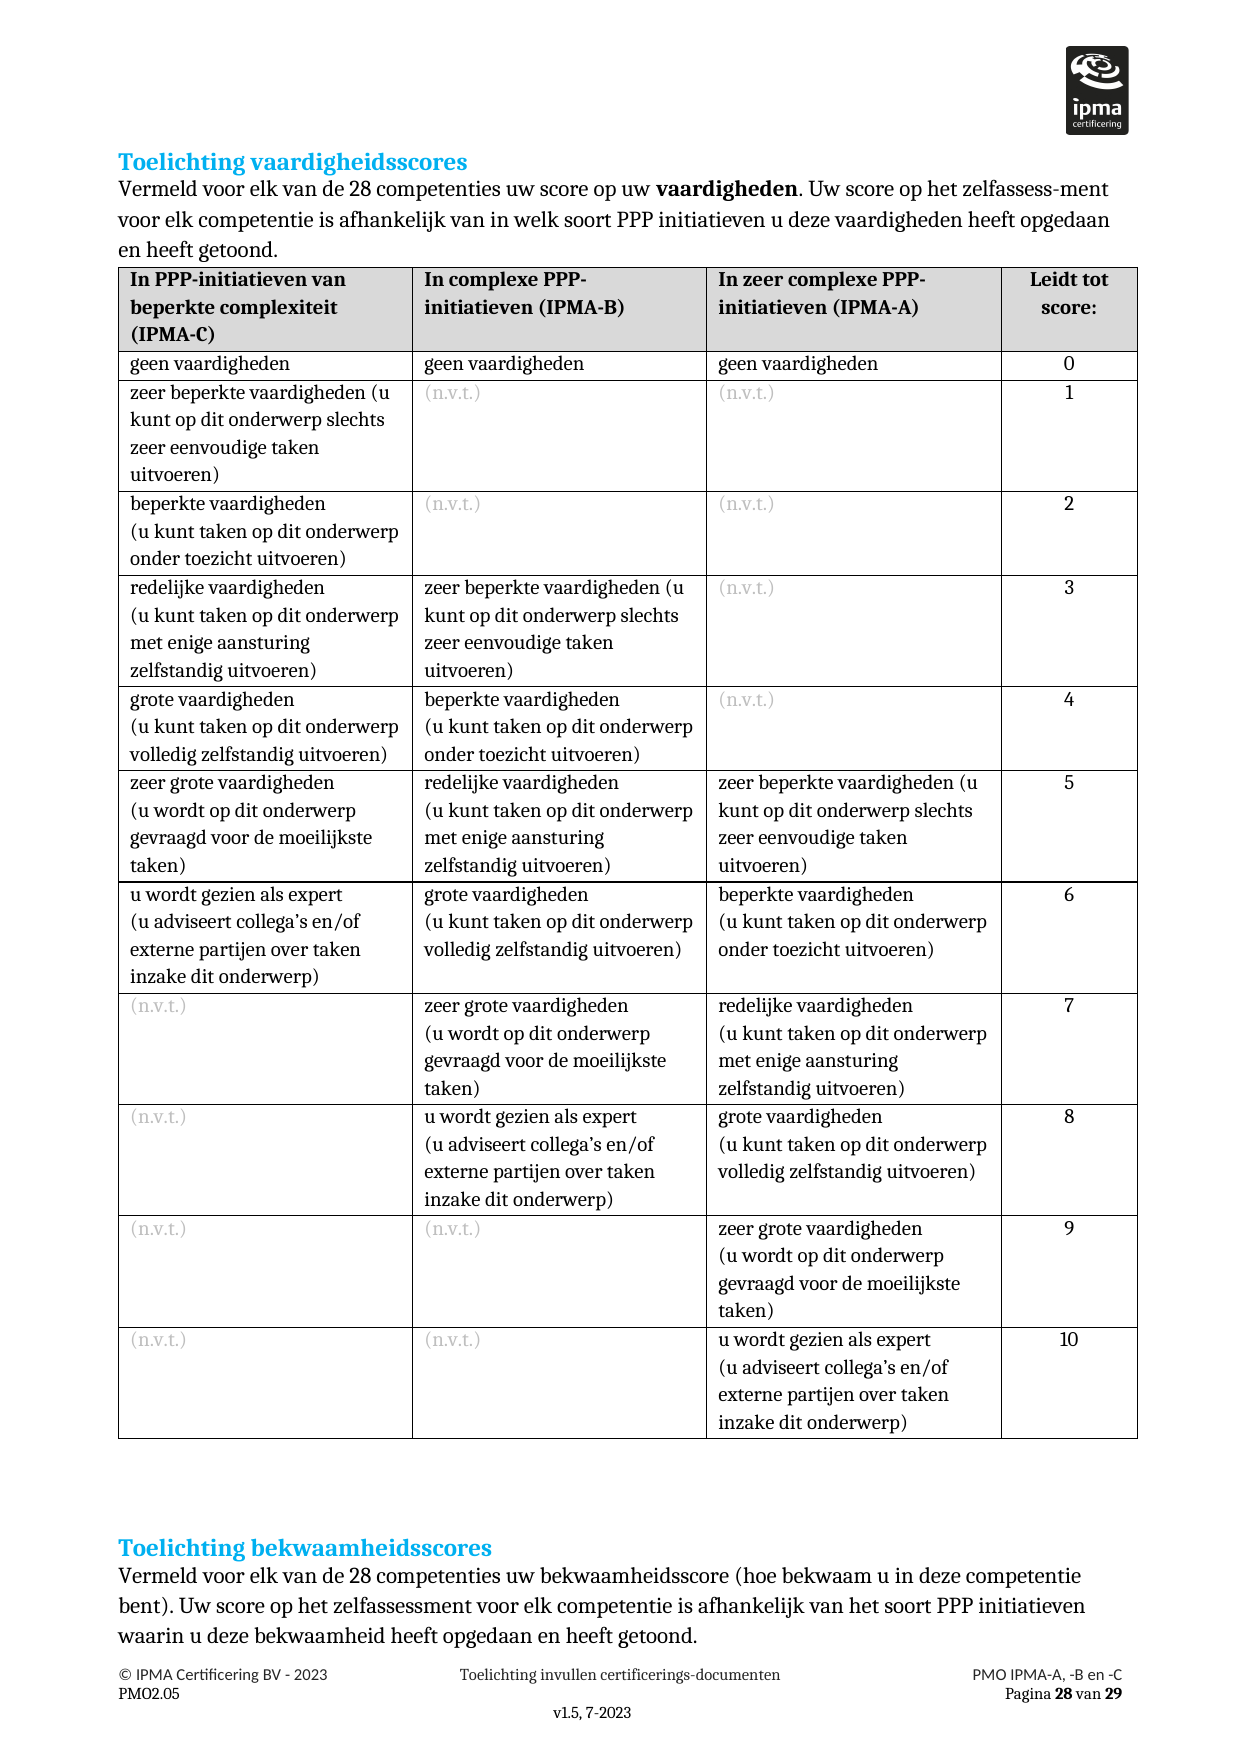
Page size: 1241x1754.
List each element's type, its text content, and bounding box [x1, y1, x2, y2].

table_cell grote vaardigheden (u kunt taken op dit onderwerp volledig zelfstandig uitvoeren) [119, 687, 412, 770]
table_cell u wordt gezien als expert (u adviseert collega’s en/of externe partijen over taken inzake dit onderwerp) [413, 1105, 706, 1215]
table_cell (n.v.t.) [119, 1328, 412, 1438]
table_cell geen vaardigheden [119, 352, 412, 379]
table_cell 3 [1002, 576, 1137, 686]
subtitle Toelichting vaardigheidsscores [118, 147, 1122, 176]
table_cell beperkte vaardigheden (u kunt taken op dit onderwerp onder toezicht uitvoeren) [707, 883, 1001, 993]
table_cell zeer grote vaardigheden (u wordt op dit onderwerp gevraagd voor de moeilijkste taken) [707, 1216, 1001, 1327]
table_cell 8 [1002, 1105, 1137, 1215]
table_cell (n.v.t.) [119, 1105, 412, 1215]
table_cell geen vaardigheden [413, 352, 706, 379]
table_header Leidt tot score: [1002, 268, 1137, 351]
table_cell (n.v.t.) [413, 492, 706, 575]
table_cell beperkte vaardigheden (u kunt taken op dit onderwerp onder toezicht uitvoeren) [119, 492, 412, 575]
table_cell zeer beperkte vaardigheden (u kunt op dit onderwerp slechts zeer eenvoudige taken uitvoeren) [413, 576, 706, 686]
table_cell (n.v.t.) [707, 687, 1001, 770]
table_cell (n.v.t.) [413, 1216, 706, 1327]
table_cell 1 [1002, 381, 1137, 491]
table_cell zeer grote vaardigheden (u wordt op dit onderwerp gevraagd voor de moeilijkste taken) [413, 994, 706, 1104]
table_cell (n.v.t.) [119, 994, 412, 1104]
table_cell grote vaardigheden (u kunt taken op dit onderwerp volledig zelfstandig uitvoeren) [413, 883, 706, 993]
table_cell (n.v.t.) [413, 1328, 706, 1438]
table_cell (n.v.t.) [707, 492, 1001, 575]
text Vermeld voor elk van de 28 competenties uw bekwaamheidsscore (hoe bekwaam u in deze competentie bent). Uw score op het zelfassessment voor elk competentie is afhankelijk van het soort PPP initiatieven waarin u deze bekwaamheid heeft opgedaan en heeft getoond. [118, 1563, 1122, 1650]
table_cell 0 [1002, 352, 1137, 379]
picture [1066, 46, 1129, 135]
table_cell 10 [1002, 1328, 1137, 1438]
table_cell u wordt gezien als expert (u adviseert collega’s en/of externe partijen over taken inzake dit onderwerp) [119, 883, 412, 993]
table_cell zeer beperkte vaardigheden (u kunt op dit onderwerp slechts zeer eenvoudige taken uitvoeren) [707, 771, 1001, 881]
table_cell zeer grote vaardigheden (u wordt op dit onderwerp gevraagd voor de moeilijkste taken) [119, 771, 412, 881]
table_cell (n.v.t.) [413, 381, 706, 491]
table_header In complexe PPP-initiatieven (IPMA-B) [413, 268, 706, 351]
table_cell u wordt gezien als expert (u adviseert collega’s en/of externe partijen over taken inzake dit onderwerp) [707, 1328, 1001, 1438]
table_cell geen vaardigheden [707, 352, 1001, 379]
table_cell (n.v.t.) [707, 381, 1001, 491]
table_header In zeer complexe PPP- initiatieven (IPMA-A) [707, 268, 1001, 351]
table_cell 6 [1002, 883, 1137, 993]
table_cell redelijke vaardigheden (u kunt taken op dit onderwerp met enige aansturing zelfstandig uitvoeren) [413, 771, 706, 881]
table_cell zeer beperkte vaardigheden (u kunt op dit onderwerp slechts zeer eenvoudige taken uitvoeren) [119, 381, 412, 491]
table_cell beperkte vaardigheden (u kunt taken op dit onderwerp onder toezicht uitvoeren) [413, 687, 706, 770]
table_cell redelijke vaardigheden (u kunt taken op dit onderwerp met enige aansturing zelfstandig uitvoeren) [119, 576, 412, 686]
table_cell 2 [1002, 492, 1137, 575]
table_cell 7 [1002, 994, 1137, 1104]
table_cell (n.v.t.) [119, 1216, 412, 1327]
text Vermeld voor elk van de 28 competenties uw score op uw vaardigheden. Uw score op het zelfassess-ment voor elk competentie is afhankelijk van in welk soort PPP initiatieven u deze vaardigheden heeft opgedaan en heeft getoond. [118, 176, 1122, 263]
table_cell 5 [1002, 771, 1137, 881]
table_cell redelijke vaardigheden (u kunt taken op dit onderwerp met enige aansturing zelfstandig uitvoeren) [707, 994, 1001, 1104]
table_cell 9 [1002, 1216, 1137, 1327]
table_header In PPP-initiatieven van beperkte complexiteit (IPMA-C) [119, 268, 412, 351]
table_cell grote vaardigheden (u kunt taken op dit onderwerp volledig zelfstandig uitvoeren) [707, 1105, 1001, 1215]
table_cell 4 [1002, 687, 1137, 770]
table_cell (n.v.t.) [707, 576, 1001, 686]
subtitle Toelichting bekwaamheidsscores [118, 1534, 1122, 1563]
